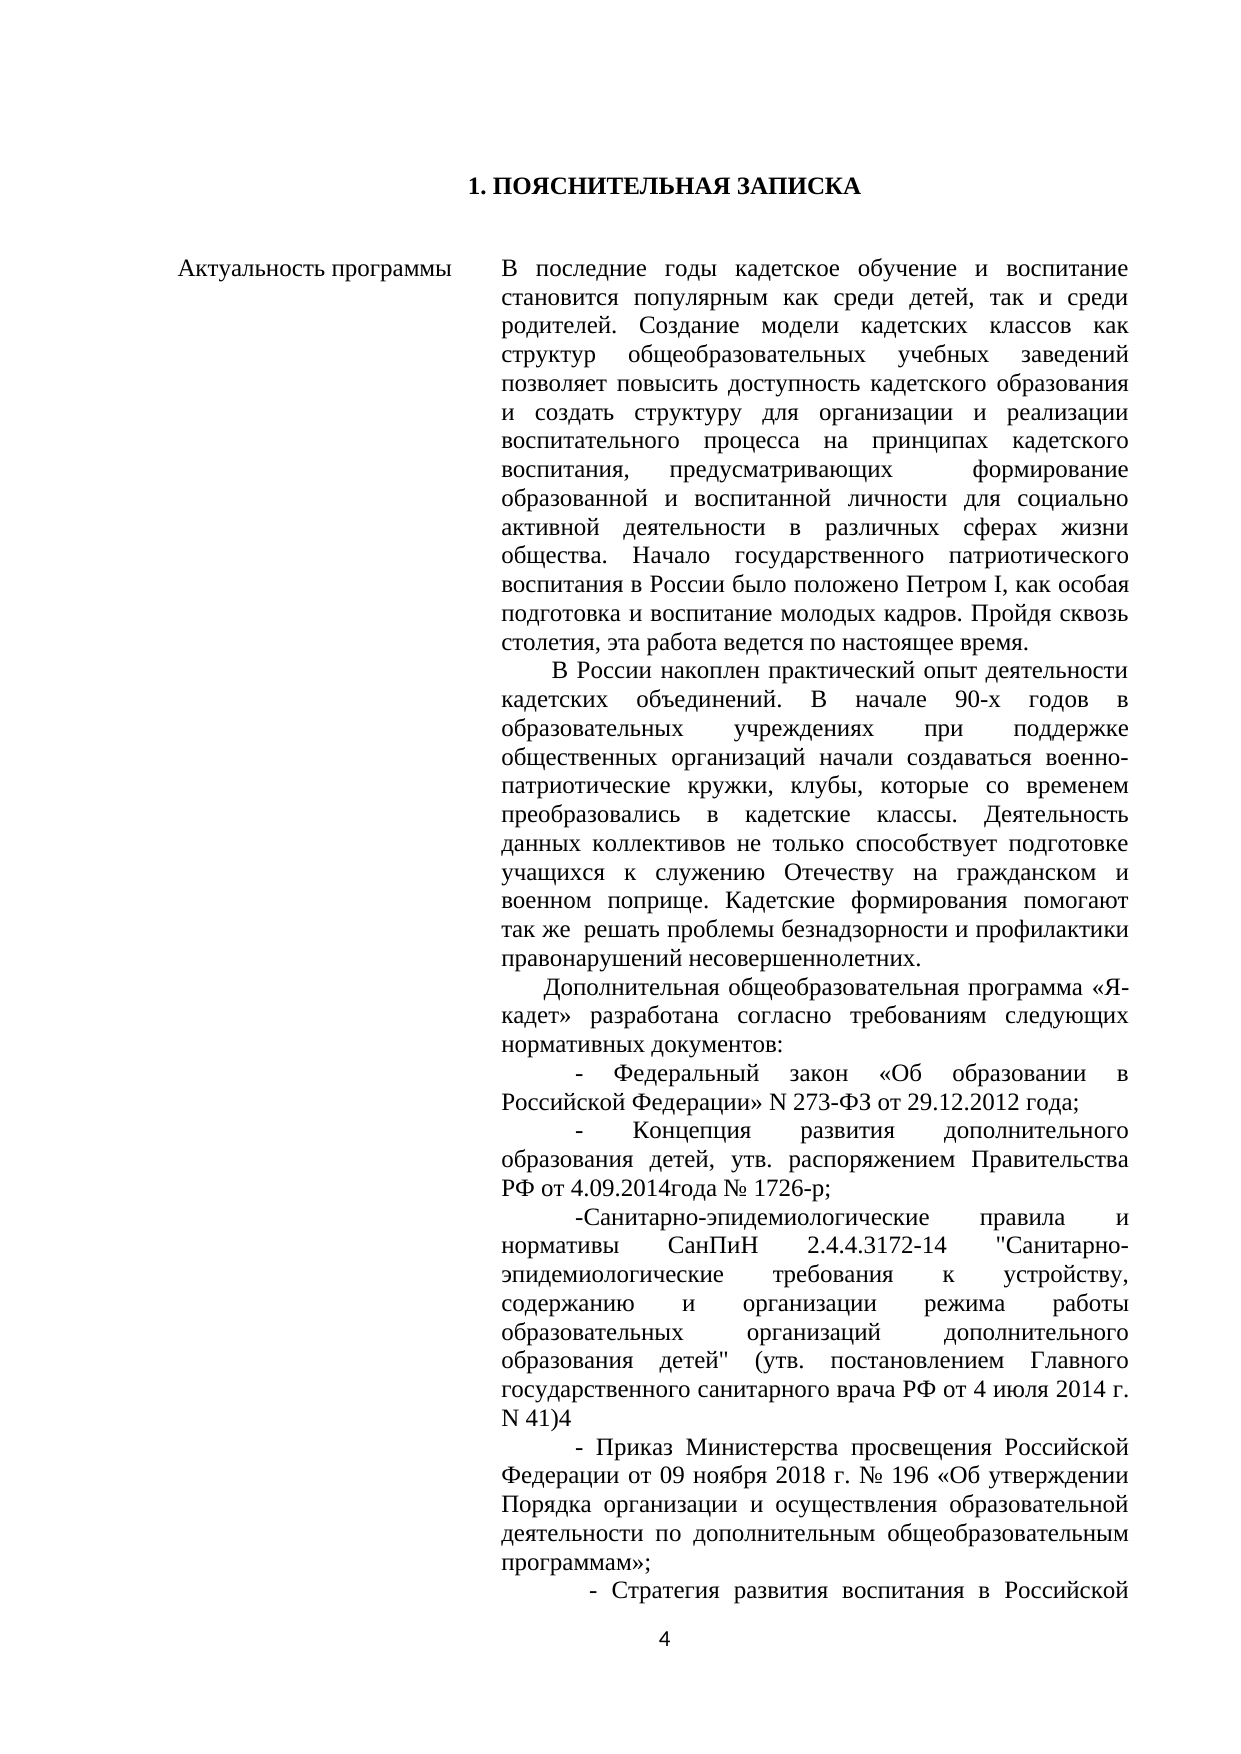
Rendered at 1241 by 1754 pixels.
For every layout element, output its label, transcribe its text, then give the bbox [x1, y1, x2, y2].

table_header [490, 253, 1140, 1604]
text 1. ПОЯСНИТЕЛЬНАЯ ЗАПИСКА [177, 171, 1152, 200]
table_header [166, 253, 490, 1604]
